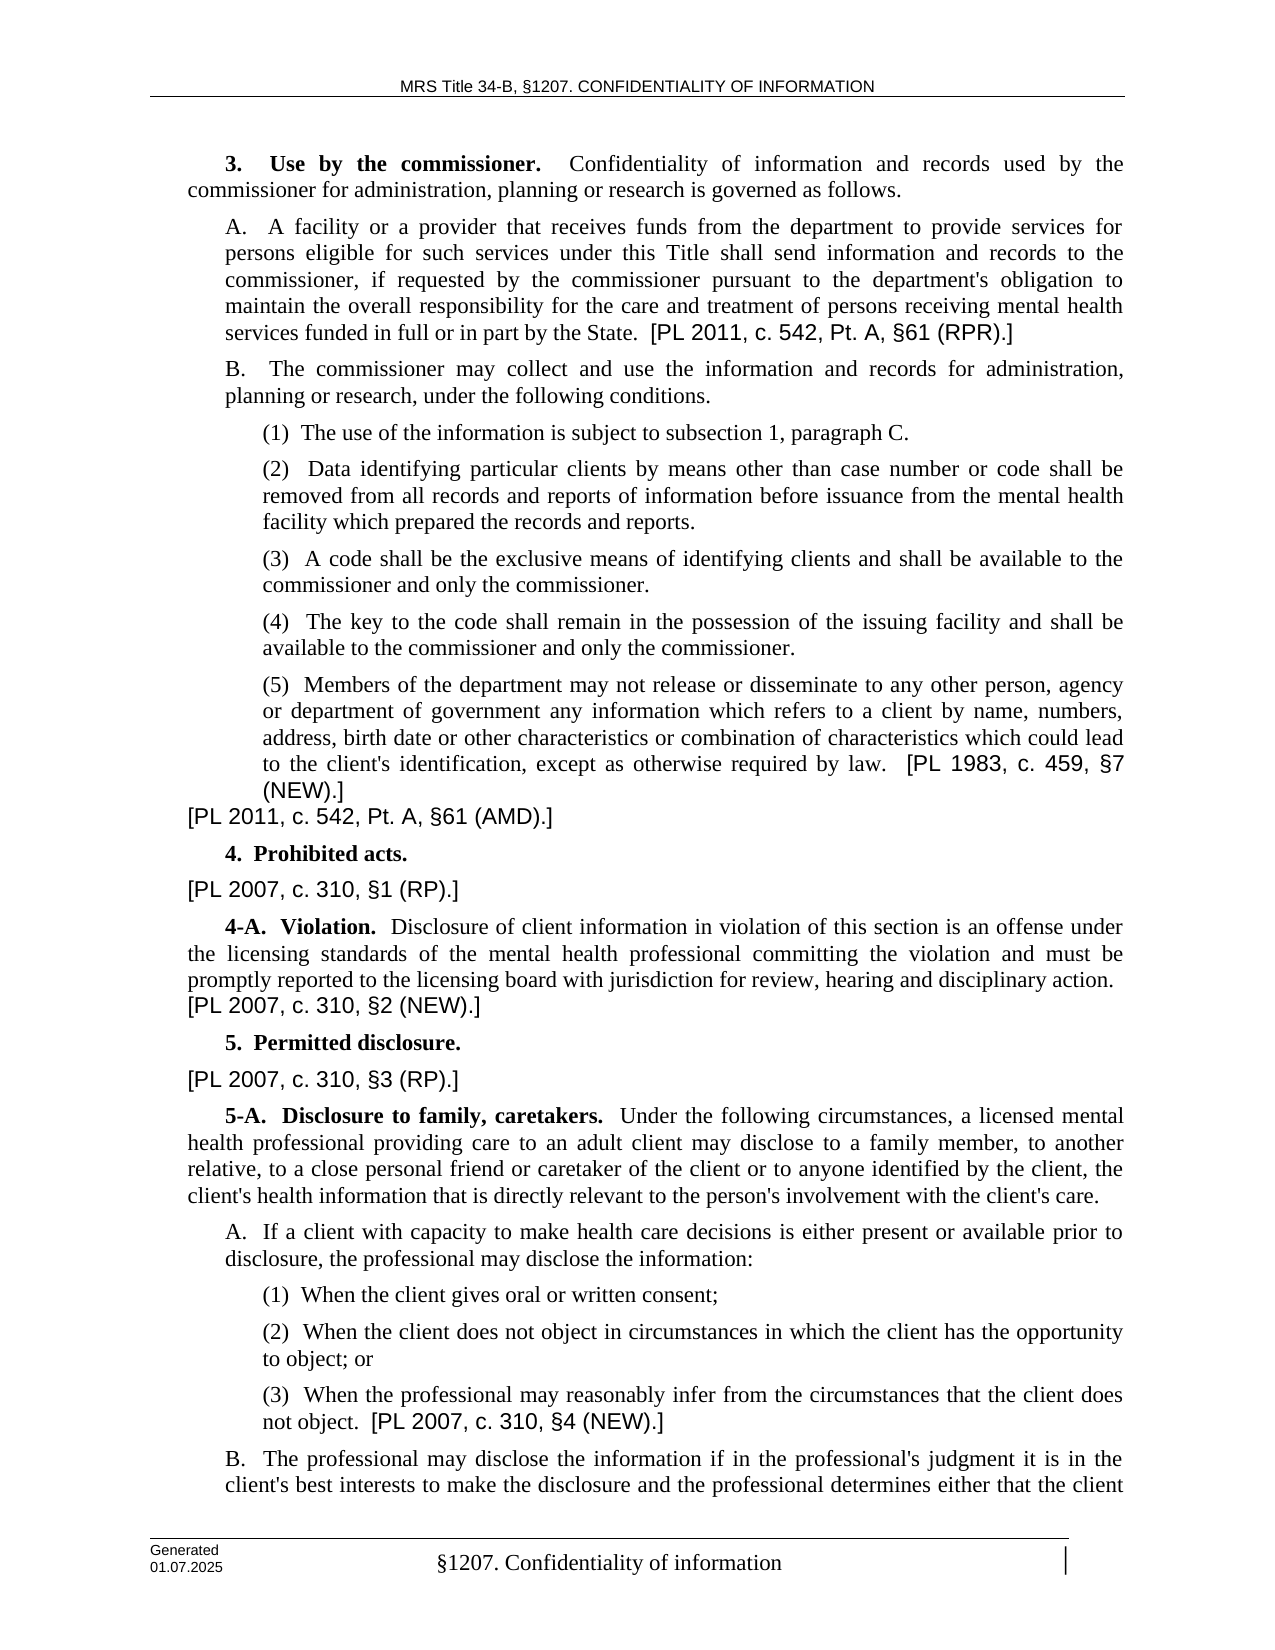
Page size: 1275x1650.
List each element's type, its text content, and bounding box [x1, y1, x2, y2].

text [PL 2007, c. 310, §3 (RP).] [187, 1066, 1125, 1092]
text 4. Prohibited acts. [187, 840, 1125, 866]
text 3. Use by the commissioner. Confidentiality of information and records used by the commissioner for administration, planning or research is governed as follows. [187, 150, 1125, 203]
text (1) The use of the information is subject to subsection 1, paragraph C. [262, 418, 1125, 445]
text A. A facility or a provider that receives funds from the department to provide services for persons eligible for such services under this Title shall send information and records to the commissioner, if requested by the commissioner pursuant to the department's obligation to maintain the overall responsibility for the care and treatment of persons receiving mental health services funded in full or in part by the State. [PL 2011, c. 542, Pt. A, §61 (RPR).] [225, 213, 1125, 345]
text 4-A. Violation. Disclosure of client information in violation of this section is an offense under the licensing standards of the mental health professional committing the violation and must be promptly reported to the licensing board with jurisdiction for review, hearing and disciplinary action. [187, 913, 1125, 992]
text (2) Data identifying particular clients by means other than case number or code shall be removed from all records and reports of information before issuance from the mental health facility which prepared the records and reports. [262, 455, 1125, 534]
text (1) When the client gives oral or written consent; [262, 1282, 1125, 1308]
text 5. Permitted disclosure. [187, 1029, 1125, 1055]
text (4) The key to the code shall remain in the possession of the issuing facility and shall be available to the commissioner and only the commissioner. [262, 608, 1125, 661]
text (5) Members of the department may not release or disseminate to any other person, agency or department of government any information which refers to a client by name, numbers, address, birth date or other characteristics or combination of characteristics which could lead to the client's identification, except as otherwise required by law. [PL 1983, c. 459, §7 (NEW).] [262, 671, 1125, 803]
text [PL 2011, c. 542, Pt. A, §61 (AMD).] [187, 803, 1125, 829]
text (3) When the professional may reasonably infer from the circumstances that the client does not object. [PL 2007, c. 310, §4 (NEW).] [262, 1381, 1125, 1434]
text B. The commissioner may collect and use the information and records for administration, planning or research, under the following conditions. [225, 355, 1125, 408]
text [PL 2007, c. 310, §2 (NEW).] [187, 992, 1125, 1019]
text 5-A. Disclosure to family, caretakers. Under the following circumstances, a licensed mental health professional providing care to an adult client may disclose to a family member, to another relative, to a close personal friend or caretaker of the client or to anyone identified by the client, the client's health information that is directly relevant to the person's involvement with the client's care. [187, 1103, 1125, 1208]
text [225, 1445, 1125, 1497]
text [PL 2007, c. 310, §1 (RP).] [187, 876, 1125, 903]
text A. If a client with capacity to make health care decisions is either present or available prior to disclosure, the professional may disclose the information: [225, 1218, 1125, 1271]
text (3) A code shall be the exclusive means of identifying clients and shall be available to the commissioner and only the commissioner. [262, 545, 1125, 597]
text (2) When the client does not object in circumstances in which the client has the opportunity to object; or [262, 1318, 1125, 1371]
